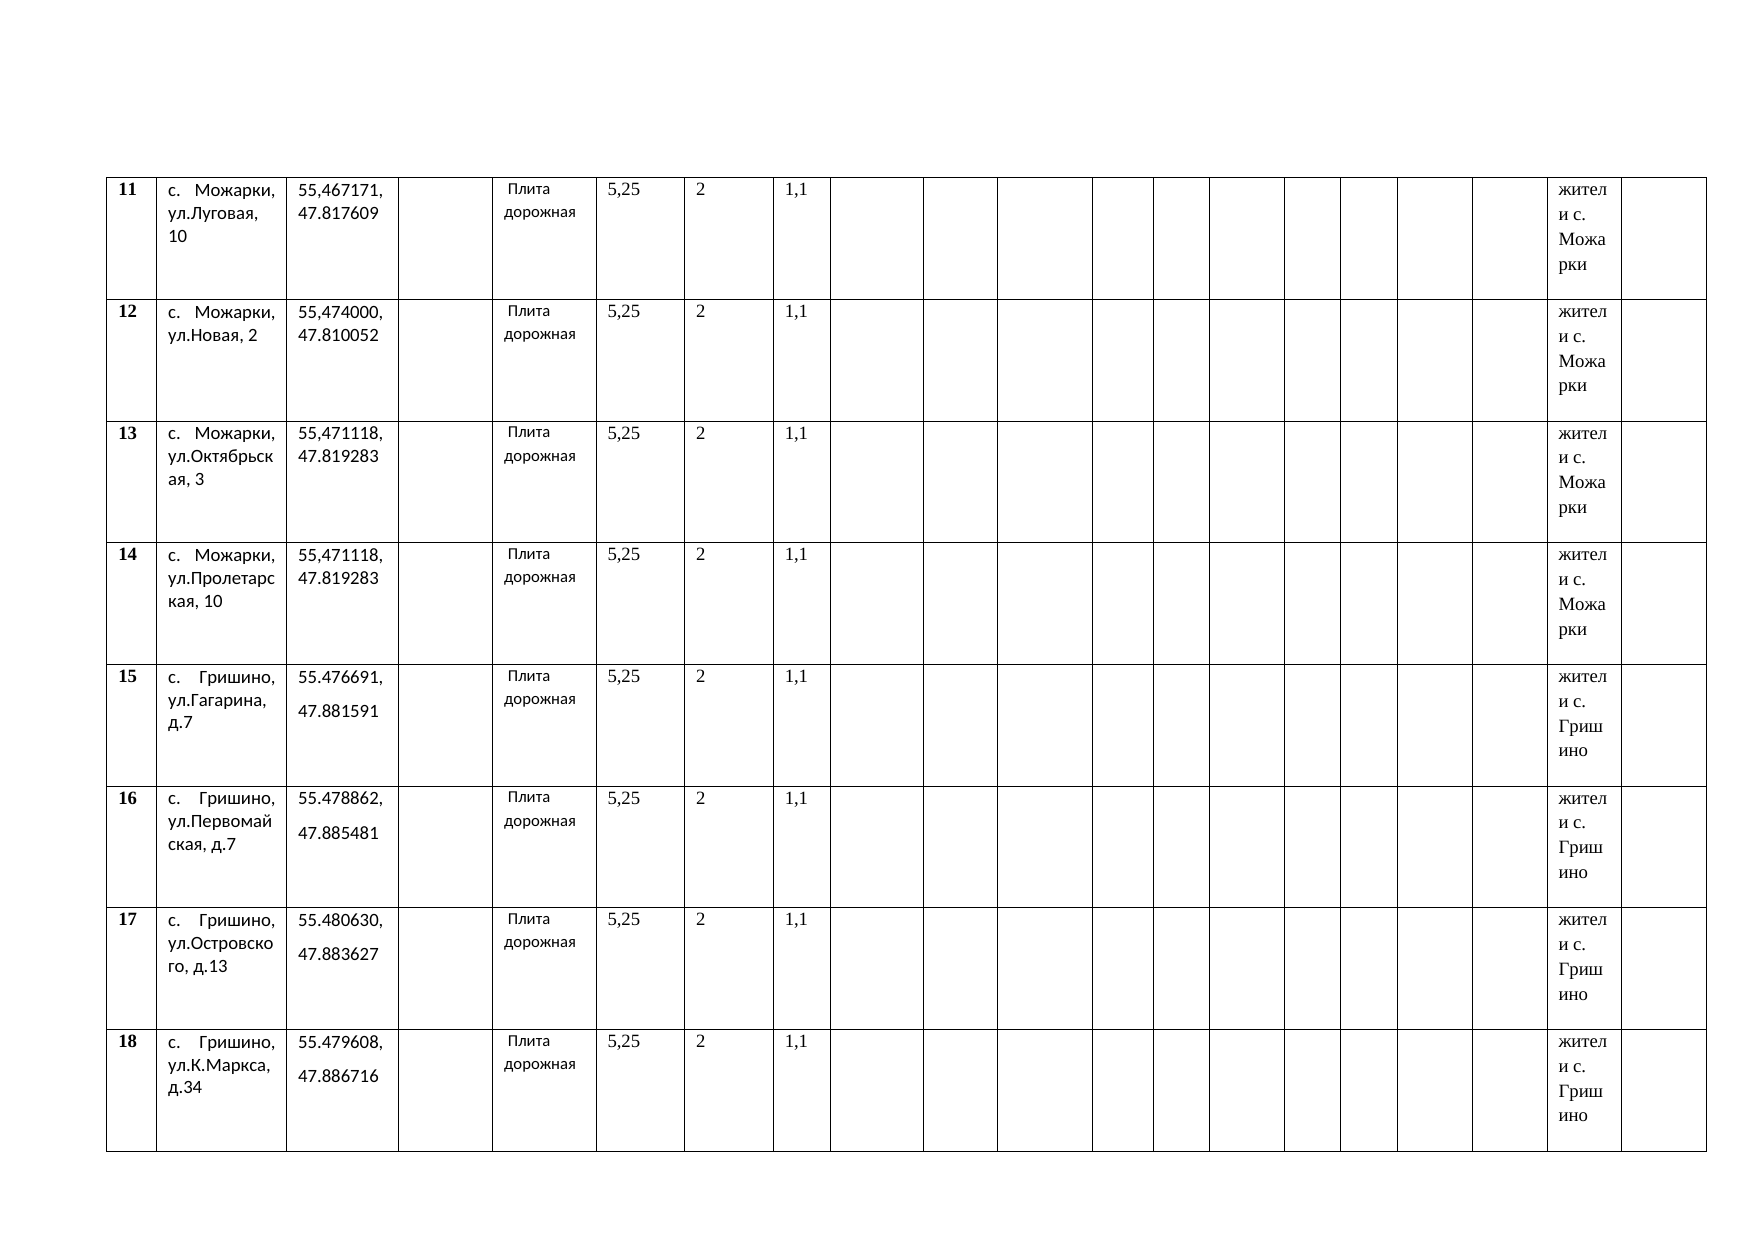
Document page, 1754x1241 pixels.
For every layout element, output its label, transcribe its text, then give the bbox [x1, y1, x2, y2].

table_cell [1341, 543, 1397, 664]
table_cell [1473, 787, 1547, 907]
table_cell [831, 178, 923, 299]
table_cell Плита дорожная [493, 422, 596, 542]
table_cell [998, 1030, 1092, 1151]
table_cell 1,1 [774, 908, 830, 1029]
table_cell [1285, 787, 1340, 907]
table_cell [1473, 543, 1547, 664]
table_cell [1210, 1030, 1284, 1151]
table_cell [1341, 300, 1397, 421]
table_cell [1398, 543, 1472, 664]
table_cell 16 [107, 787, 156, 907]
table_cell [998, 300, 1092, 421]
table_cell [1398, 1030, 1472, 1151]
table_cell [1398, 908, 1472, 1029]
table_cell с. Можарки, ул.Октябрьская, 3 [157, 422, 286, 542]
table_cell 5,25 [597, 543, 684, 664]
table_cell [399, 178, 492, 299]
table_cell Плита дорожная [493, 178, 596, 299]
table_cell [831, 908, 923, 1029]
table_cell Плита дорожная [493, 908, 596, 1029]
table_cell жители с. Гришино [1548, 787, 1621, 907]
table_cell [1210, 908, 1284, 1029]
table_cell жители с. Можарки [1548, 300, 1621, 421]
table_cell [924, 908, 997, 1029]
table_cell [924, 422, 997, 542]
table_cell 17 [107, 908, 156, 1029]
table_cell [1210, 543, 1284, 664]
table_cell [831, 543, 923, 664]
table_cell [1093, 665, 1153, 786]
table_cell [1093, 300, 1153, 421]
table_cell с. Гришино, ул.Островского, д.13 [157, 908, 286, 1029]
table_cell [998, 787, 1092, 907]
table_cell 5,25 [597, 908, 684, 1029]
table_cell [998, 543, 1092, 664]
table_cell жители с. Гришино [1548, 1030, 1621, 1151]
table_cell [1622, 543, 1706, 664]
table_cell 5,25 [597, 178, 684, 299]
table_cell [399, 1030, 492, 1151]
table_cell 11 [107, 178, 156, 299]
table_cell [998, 665, 1092, 786]
table_cell [998, 178, 1092, 299]
table_cell с. Можарки, ул.Луговая, 10 [157, 178, 286, 299]
table_cell [924, 787, 997, 907]
table_cell [1341, 178, 1397, 299]
table_cell 1,1 [774, 787, 830, 907]
table_cell [1622, 665, 1706, 786]
table_cell [1341, 1030, 1397, 1151]
table_cell [1622, 908, 1706, 1029]
table_cell жители с. Гришино [1548, 665, 1621, 786]
table_cell 2 [685, 422, 773, 542]
table_cell 55.478862,47.885481 [287, 787, 398, 907]
table_cell 5,25 [597, 665, 684, 786]
table_cell 5,25 [597, 1030, 684, 1151]
table_cell с. Можарки, ул.Новая, 2 [157, 300, 286, 421]
table_cell 1,1 [774, 178, 830, 299]
table_cell 55,471118,47.819283 [287, 543, 398, 664]
table_cell [1210, 300, 1284, 421]
table_cell [831, 300, 923, 421]
table_cell 2 [685, 787, 773, 907]
table_cell [1093, 422, 1153, 542]
table_cell [924, 1030, 997, 1151]
table_cell жители с. Можарки [1548, 543, 1621, 664]
table_cell [1622, 300, 1706, 421]
table_cell [924, 178, 997, 299]
table_cell [831, 422, 923, 542]
table_cell [1341, 908, 1397, 1029]
table_cell [1285, 178, 1340, 299]
table_cell [998, 908, 1092, 1029]
table_cell [1154, 422, 1209, 542]
table_cell [1398, 787, 1472, 907]
table_cell 2 [685, 1030, 773, 1151]
table_cell [831, 665, 923, 786]
table_cell [1341, 787, 1397, 907]
table_cell [924, 665, 997, 786]
table_cell 5,25 [597, 787, 684, 907]
table_cell [1093, 787, 1153, 907]
table_cell [924, 300, 997, 421]
table_cell [1622, 787, 1706, 907]
table_cell 55.480630,47.883627 [287, 908, 398, 1029]
table_cell [1473, 422, 1547, 542]
table_cell [1398, 300, 1472, 421]
table_cell 2 [685, 178, 773, 299]
table_cell [1285, 300, 1340, 421]
table_cell жители с. Гришино [1548, 908, 1621, 1029]
table_cell с. Можарки, ул.Пролетарская, 10 [157, 543, 286, 664]
table_cell Плита дорожная [493, 1030, 596, 1151]
table_cell 18 [107, 1030, 156, 1151]
table_cell [1093, 178, 1153, 299]
table_cell 55,467171,47.817609 [287, 178, 398, 299]
table_cell [1210, 665, 1284, 786]
table_cell [399, 543, 492, 664]
table_cell Плита дорожная [493, 300, 596, 421]
table_cell 55.479608,47.886716 [287, 1030, 398, 1151]
table_cell [399, 665, 492, 786]
table_cell [1154, 787, 1209, 907]
table_cell [1622, 178, 1706, 299]
table_cell [1154, 908, 1209, 1029]
table_cell [1210, 787, 1284, 907]
table_cell [399, 908, 492, 1029]
table_cell 1,1 [774, 300, 830, 421]
table_cell [1622, 422, 1706, 542]
table_cell [1398, 178, 1472, 299]
table_cell [1210, 422, 1284, 542]
table_cell с. Гришино, ул.К.Маркса, д.34 [157, 1030, 286, 1151]
table_cell [1285, 665, 1340, 786]
table_cell [1285, 422, 1340, 542]
table_cell с. Гришино, ул.Первомайская, д.7 [157, 787, 286, 907]
table_cell [1473, 908, 1547, 1029]
table_cell 2 [685, 908, 773, 1029]
table_cell [1154, 178, 1209, 299]
table_cell [1473, 178, 1547, 299]
table_cell 55.476691,47.881591 [287, 665, 398, 786]
table_cell 14 [107, 543, 156, 664]
table_cell [399, 422, 492, 542]
table_cell 2 [685, 665, 773, 786]
table_cell [1154, 1030, 1209, 1151]
table_cell 55,471118,47.819283 [287, 422, 398, 542]
table_cell [1341, 422, 1397, 542]
table_cell 15 [107, 665, 156, 786]
table_cell 1,1 [774, 665, 830, 786]
table_cell [1093, 543, 1153, 664]
table_cell 1,1 [774, 422, 830, 542]
table_cell 1,1 [774, 1030, 830, 1151]
table_cell 13 [107, 422, 156, 542]
table_cell Плита дорожная [493, 543, 596, 664]
table_cell Плита дорожная [493, 665, 596, 786]
table_cell 12 [107, 300, 156, 421]
table_cell [1154, 300, 1209, 421]
table_cell [1398, 665, 1472, 786]
table_cell жители с. Можарки [1548, 422, 1621, 542]
table_cell [1473, 1030, 1547, 1151]
table_cell [1154, 665, 1209, 786]
table_cell [1473, 665, 1547, 786]
table_cell [831, 787, 923, 907]
table_cell жители с. Можарки [1548, 178, 1621, 299]
table_cell [1398, 422, 1472, 542]
table_cell [1210, 178, 1284, 299]
table_cell Плита дорожная [493, 787, 596, 907]
table_cell 5,25 [597, 300, 684, 421]
table_cell [1154, 543, 1209, 664]
table_cell [399, 787, 492, 907]
table_cell [1093, 908, 1153, 1029]
table_cell [1093, 1030, 1153, 1151]
table_cell 55,474000,47.810052 [287, 300, 398, 421]
table_cell 2 [685, 543, 773, 664]
table_cell [924, 543, 997, 664]
table_cell [1622, 1030, 1706, 1151]
table_cell [1341, 665, 1397, 786]
table_cell [1285, 543, 1340, 664]
table_cell [1285, 1030, 1340, 1151]
table_cell 5,25 [597, 422, 684, 542]
table_cell [1473, 300, 1547, 421]
table_cell 1,1 [774, 543, 830, 664]
table_cell [831, 1030, 923, 1151]
table_cell с. Гришино, ул.Гагарина, д.7 [157, 665, 286, 786]
table_cell [399, 300, 492, 421]
table_cell 2 [685, 300, 773, 421]
table_cell [998, 422, 1092, 542]
table_cell [1285, 908, 1340, 1029]
